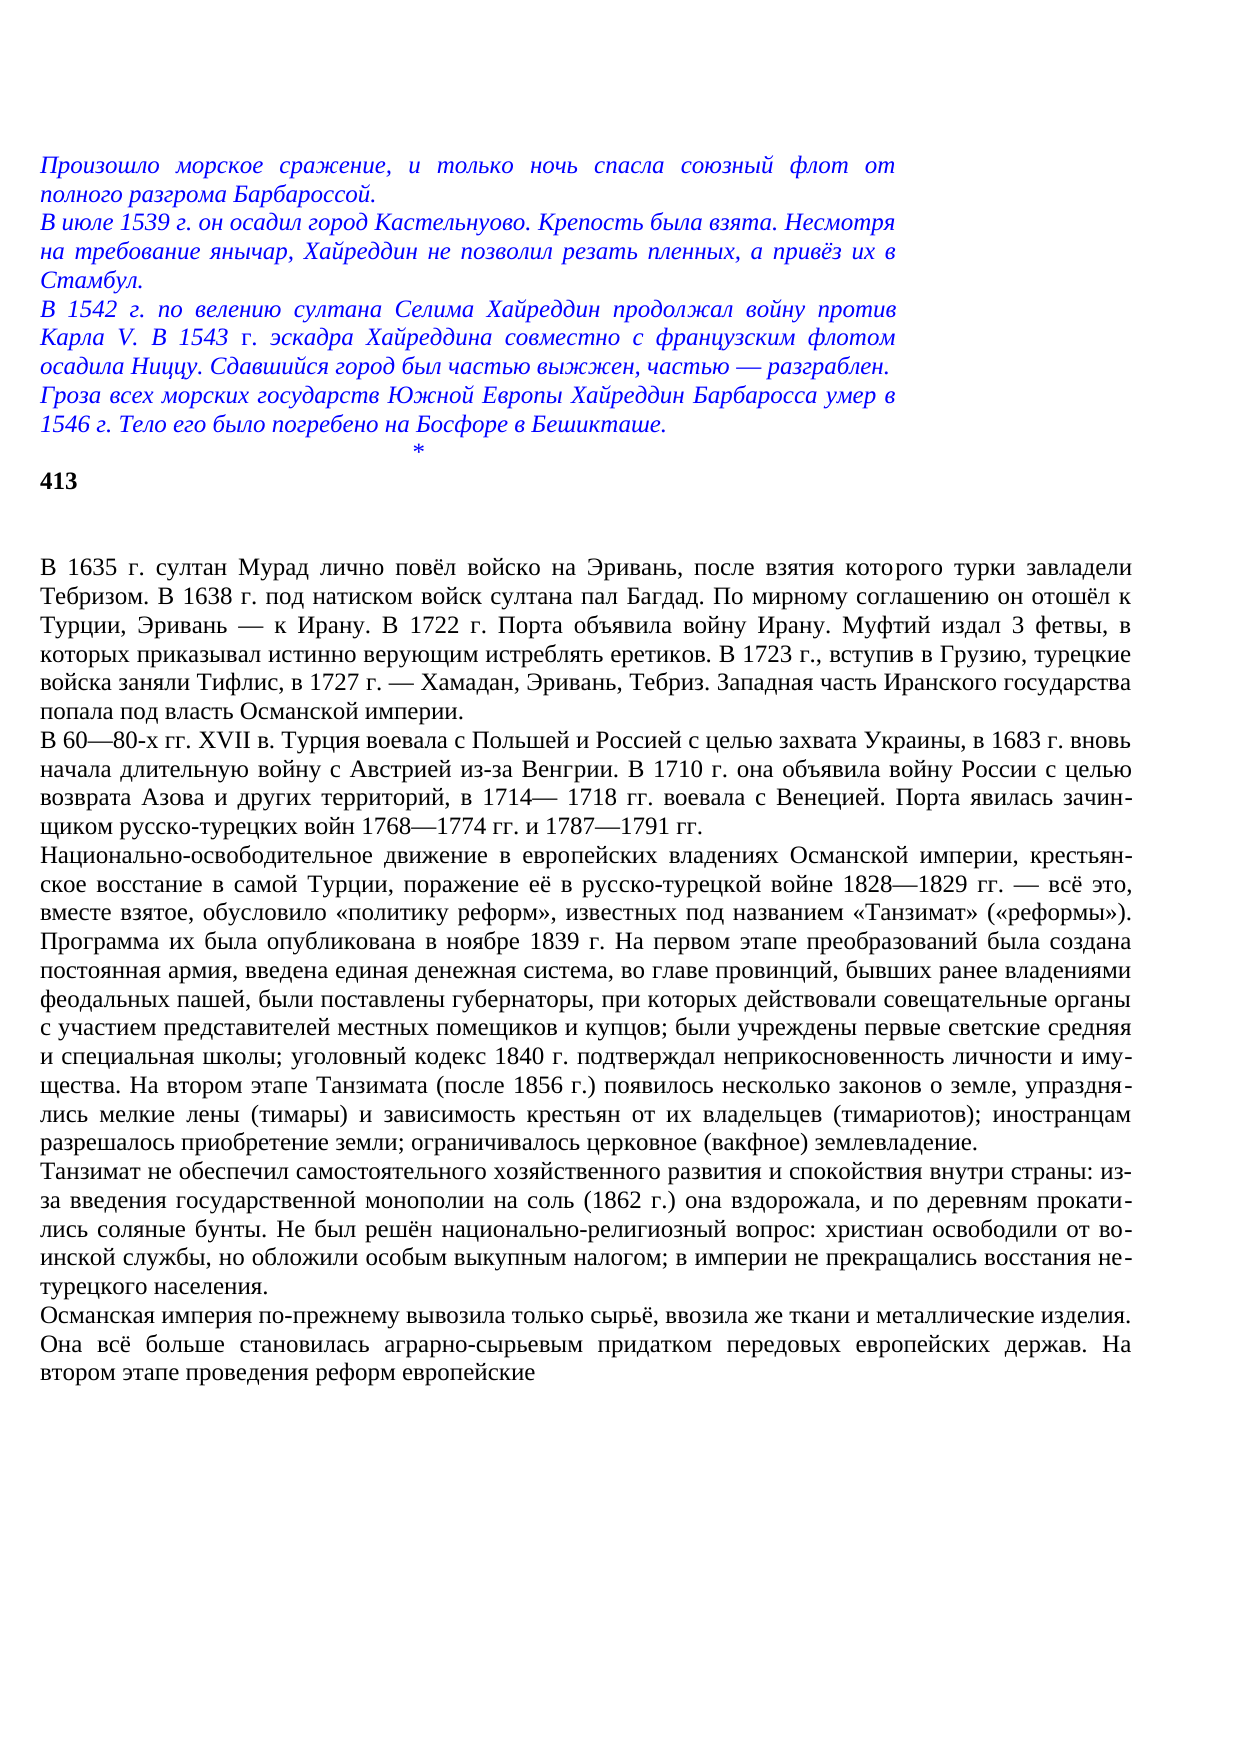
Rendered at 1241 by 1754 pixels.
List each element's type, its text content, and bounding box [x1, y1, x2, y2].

text Османская империя по-прежнему вывозила только сырьё, ввозила же ткани и металлические изделия. Она всё больше становилась аграрно-сырьевым придатком передовых европейских держав. На втором этапе проведения реформ европейские [40, 1300, 1132, 1386]
text В июле 1539 г. он осадил город Кастельнуово. Крепость была взята. Несмотря на требование янычар, Хайреддин не позволил резать пленных, а привёз их в Стамбул. [40, 207, 896, 294]
text Национально-освободительное движение в европейских владениях Османской империи, крестьянское восстание в самой Турции, поражение её в русско-турецкой войне 1828—1829 гг. — всё это, вместе взятое, обусловило «политику реформ», известных под названием «Танзимат» («реформы»). Программа их была опубликована в ноябре 1839 г. На первом этапе преобразований была создана постоянная армия, введена единая денежная система, во главе провинций, бывших ранее владениями феодальных пашей, были поставлены губернаторы, при которых действовали совещательные органы с участием представителей местных помещиков и купцов; были учреждены первые светские средняя и специальная школы; уголовный кодекс 1840 г. подтверждал неприкосновенность личности и имущества. На втором этапе Танзимата (после 1856 г.) появилось несколько законов о земле, упразднялись мелкие лены (тимары) и зависимость крестьян от их владельцев (тимариотов); иностранцам разрешалось приобретение земли; ограничивалось церковное (вакфное) землевладение. [40, 840, 1132, 1156]
text * [265, 437, 896, 466]
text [40, 150, 896, 207]
text 413 [40, 466, 1132, 495]
text В 60—80-х гг. XVII в. Турция воевала с Польшей и Россией с целью захвата Украины, в 1683 г. вновь начала длительную войну с Австрией из-за Венгрии. В 1710 г. она объявила войну России с целью возврата Азова и других территорий, в 1714— 1718 гг. воевала с Венецией. Порта явилась зачинщиком русско-турецких войн 1768—1774 гг. и 1787—1791 гг. [40, 725, 1132, 840]
text В 1542 г. по велению султана Селима Хайреддин продолжал войну против Карла V. В 1543 г. эскадра Хайреддина совместно с французским флотом осадила Ниццу. Сдавшийся город был частью выжжен, частью — разграблен. [40, 294, 896, 380]
text В 1635 г. султан Мурад лично повёл войско на Эривань, после взятия которого турки завладели Тебризом. В 1638 г. под натиском войск султана пал Багдад. По мирному соглашению он отошёл к Турции, Эривань — к Ирану. В 1722 г. Порта объявила войну Ирану. Муфтий издал 3 фетвы, в которых приказывал истинно верующим истреблять еретиков. В 1723 г., вступив в Грузию, турецкие войска заняли Тифлис, в 1727 г. — Хамадан, Эривань, Тебриз. Западная часть Иранского государства попала под власть Османской империи. [40, 552, 1132, 725]
text Гроза всех морских государств Южной Европы Хайреддин Барбаросса умер в 1546 г. Тело его было погребено на Босфоре в Бешикташе. [40, 380, 896, 437]
text Танзимат не обеспечил самостоятельного хозяйственного развития и спокойствия внутри страны: из-за введения государственной монополии на соль (1862 г.) она вздорожала, и по деревням прокатились соляные бунты. Не был решён национально-религиозный вопрос: христиан освободили от воинской службы, но обложили особым выкупным налогом; в империи не прекращались восстания нетурецкого населения. [40, 1156, 1132, 1300]
